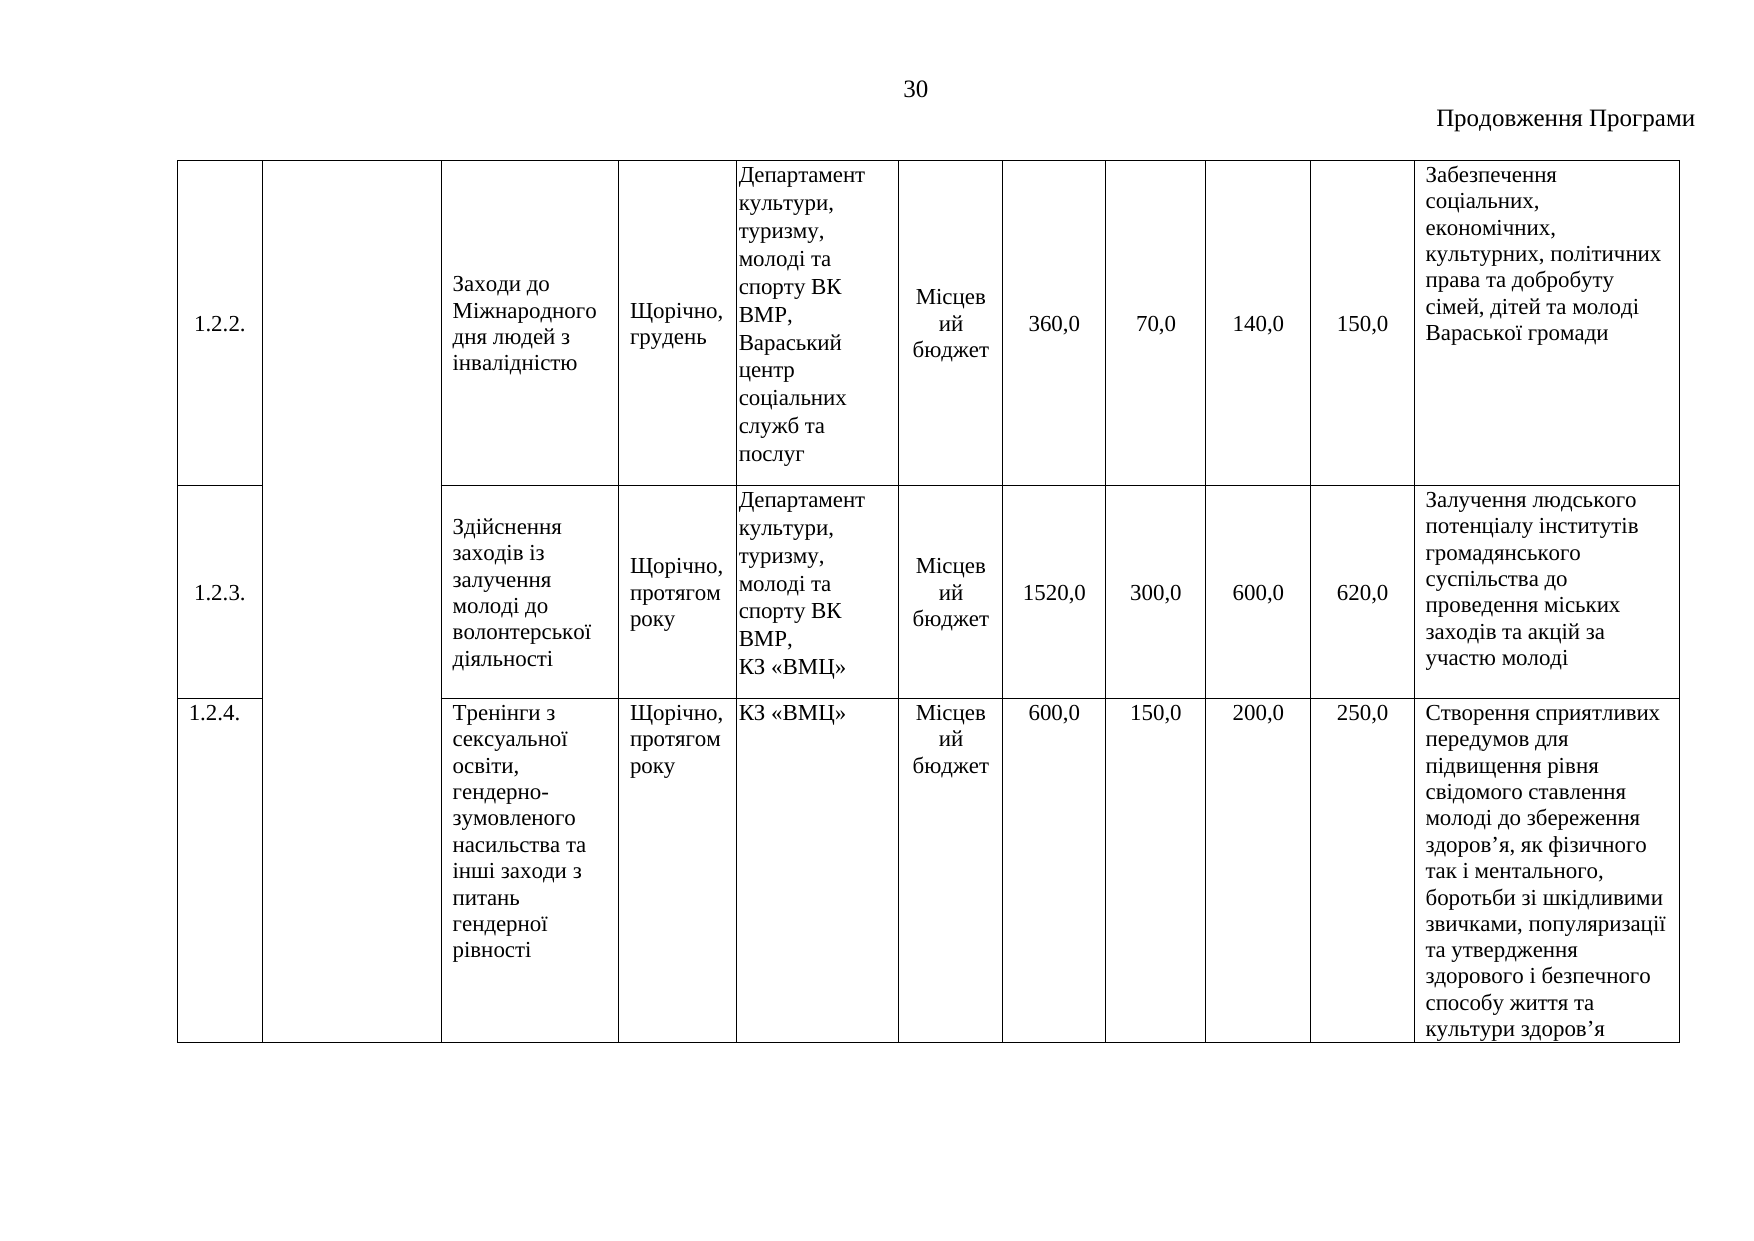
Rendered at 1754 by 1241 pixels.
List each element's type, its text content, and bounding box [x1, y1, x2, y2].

table_cell Забезпечення соціальних, економічних, культурних, політичних права та добробуту сімей, дітей та молоді Вараської громади [1415, 161, 1679, 485]
table_cell 1.2.3. [178, 486, 262, 698]
table_cell Департамент культури, туризму, молоді та спорту ВК ВМР, Вараський центр соціальних служб та послуг [737, 161, 898, 485]
table_cell 600,0 [1206, 486, 1310, 698]
table_cell Департамент культури, туризму, молоді та спорту ВК ВМР, КЗ «ВМЦ» [737, 486, 898, 698]
table_cell 250,0 [1311, 699, 1414, 1042]
table_cell 620,0 [1311, 486, 1414, 698]
table_cell Тренінги з сексуальної освіти, гендерно-зумовленого насильства та інші заходи з питань гендерної рівності [442, 699, 618, 1042]
table_cell Заходи до Міжнародного дня людей з інвалідністю [442, 161, 618, 485]
table_cell 70,0 [1106, 161, 1205, 485]
table_cell Створення сприятливих передумов для підвищення рівня свідомого ставлення молоді до збереження здоров’я, як фізичного так і ментального, боротьби зі шкідливими звичками, популяризації та утвердження здорового і безпечного способу життя та культури здоров’я [1415, 699, 1679, 1042]
table_cell 360,0 [1003, 161, 1105, 485]
table_cell 1520,0 [1003, 486, 1105, 698]
table_cell 300,0 [1106, 486, 1205, 698]
table_cell 140,0 [1206, 161, 1310, 485]
table_cell 150,0 [1106, 699, 1205, 1042]
table_cell Залучення людського потенціалу інститутів громадянського суспільства до проведення міських заходів та акцій за участю молоді [1415, 486, 1679, 698]
table_cell Місцевий бюджет [899, 161, 1002, 485]
table_cell 1.2.4. [178, 699, 262, 1042]
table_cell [263, 161, 441, 1042]
table_cell Щорічно, протягом року [619, 486, 736, 698]
table_cell Місцевий бюджет [899, 486, 1002, 698]
table_cell 200,0 [1206, 699, 1310, 1042]
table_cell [619, 699, 736, 1042]
table_cell Здійснення заходів із залучення молоді до волонтерської діяльності [442, 486, 618, 698]
table_cell 1.2.2. [178, 161, 262, 485]
table_cell Місцевий бюджет [899, 699, 1002, 1042]
table_cell КЗ «ВМЦ» [737, 699, 898, 1042]
table_cell Щорічно, грудень [619, 161, 736, 485]
table_cell 600,0 [1003, 699, 1105, 1042]
table_cell 150,0 [1311, 161, 1414, 485]
